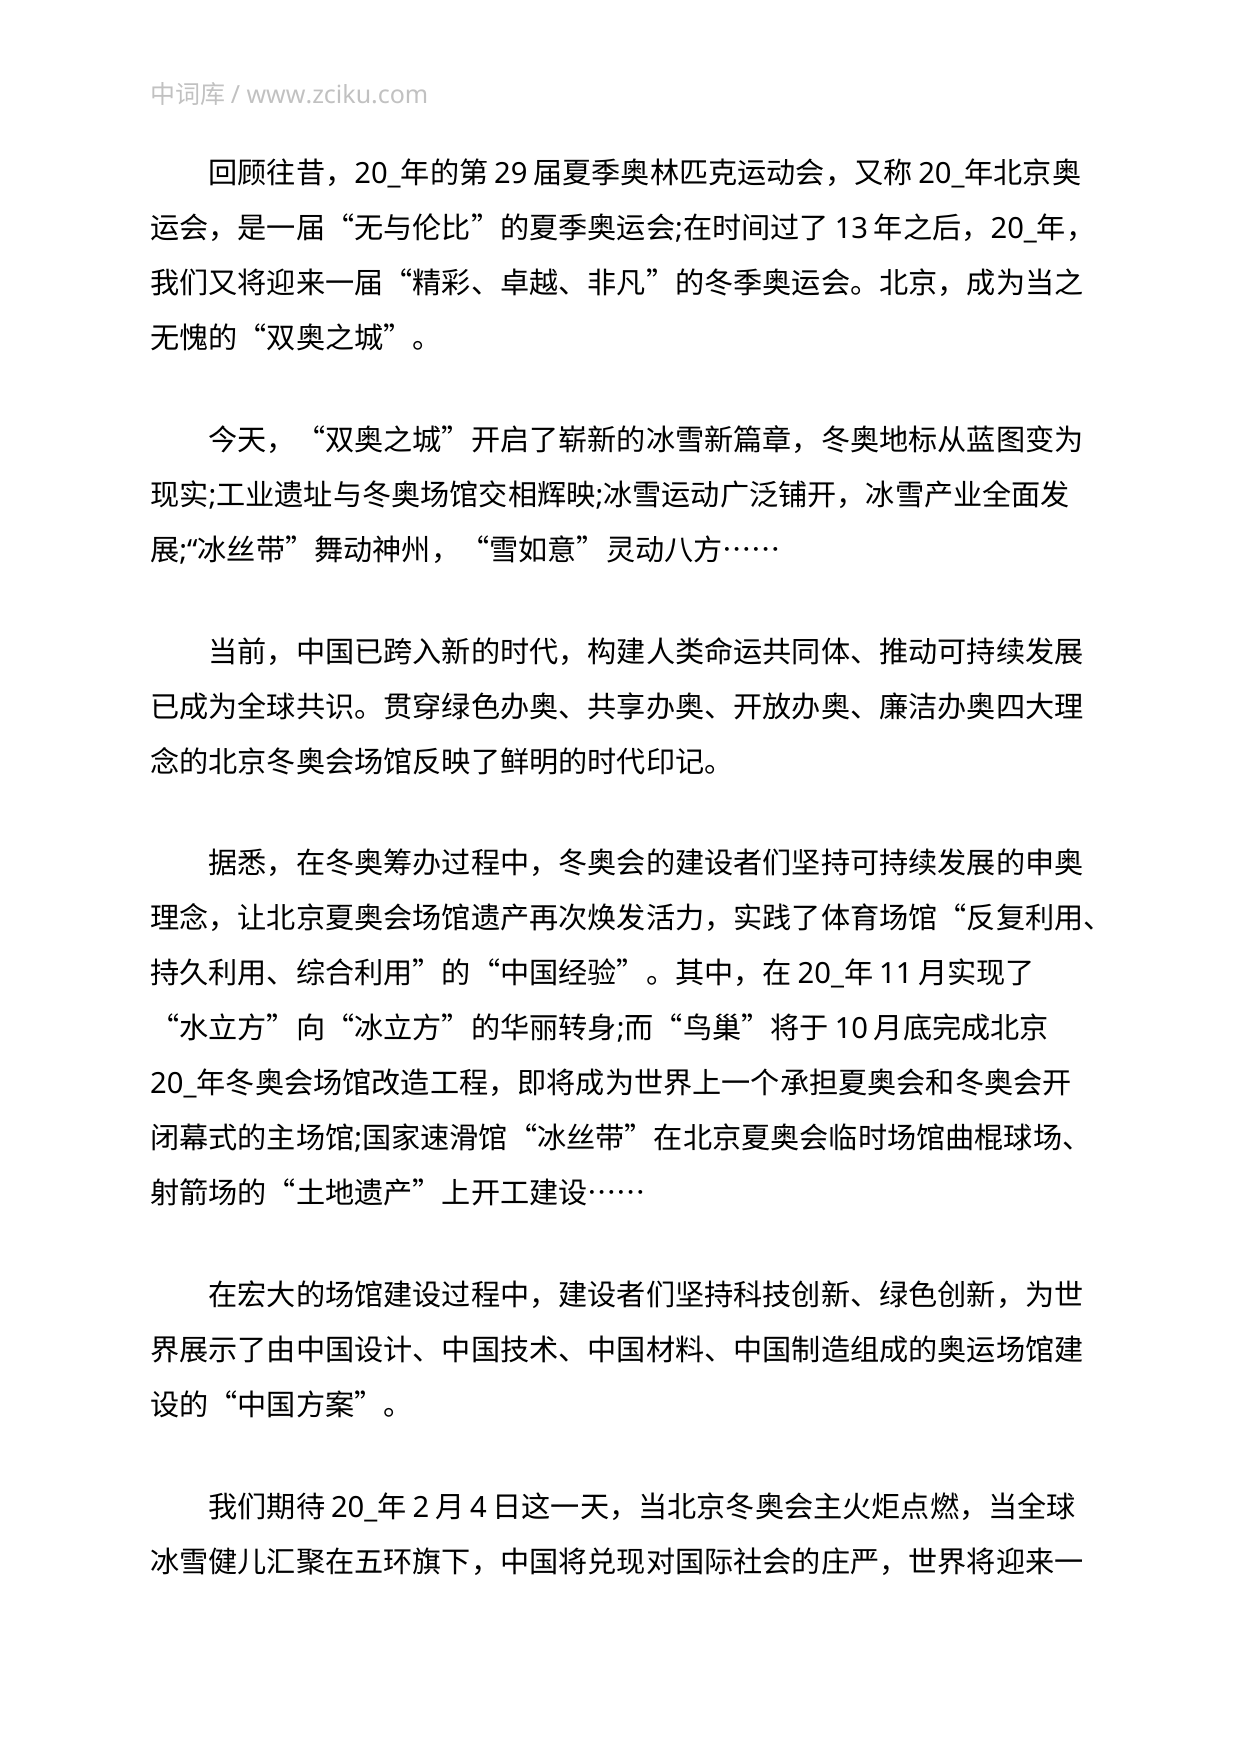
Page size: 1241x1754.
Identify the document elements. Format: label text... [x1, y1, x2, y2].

text 今天，“双奥之城”开启了崭新的冰雪新篇章，冬奥地标从蓝图变为现实;工业遗址与冬奥场馆交相辉映;冰雪运动广泛铺开，冰雪产业全面发展;“冰丝带”舞动神州，“雪如意”灵动八方…… [150, 417, 1090, 569]
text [150, 1483, 1090, 1581]
text 在宏大的场馆建设过程中，建设者们坚持科技创新、绿色创新，为世界展示了由中国设计、中国技术、中国材料、中国制造组成的奥运场馆建设的“中国方案”。 [150, 1272, 1090, 1424]
text 据悉，在冬奥筹办过程中，冬奥会的建设者们坚持可持续发展的申奥理念，让北京夏奥会场馆遗产再次焕发活力，实践了体育场馆“反复利用、持久利用、综合利用”的“中国经验”。其中，在20_年11月实现了“水立方”向“冰立方”的华丽转身;而“鸟巢”将于10月底完成北京20_年冬奥会场馆改造工程，即将成为世界上一个承担夏奥会和冬奥会开闭幕式的主场馆;国家速滑馆“冰丝带”在北京夏奥会临时场馆曲棍球场、射箭场的“土地遗产”上开工建设…… [150, 840, 1090, 1212]
text 回顾往昔，20_年的第29届夏季奥林匹克运动会，又称20_年北京奥运会，是一届“无与伦比”的夏季奥运会;在时间过了13年之后，20_年，我们又将迎来一届“精彩、卓越、非凡”的冬季奥运会。北京，成为当之无愧的“双奥之城”。 [150, 150, 1090, 357]
text 当前，中国已跨入新的时代，构建人类命运共同体、推动可持续发展已成为全球共识。贯穿绿色办奥、共享办奥、开放办奥、廉洁办奥四大理念的北京冬奥会场馆反映了鲜明的时代印记。 [150, 628, 1090, 781]
